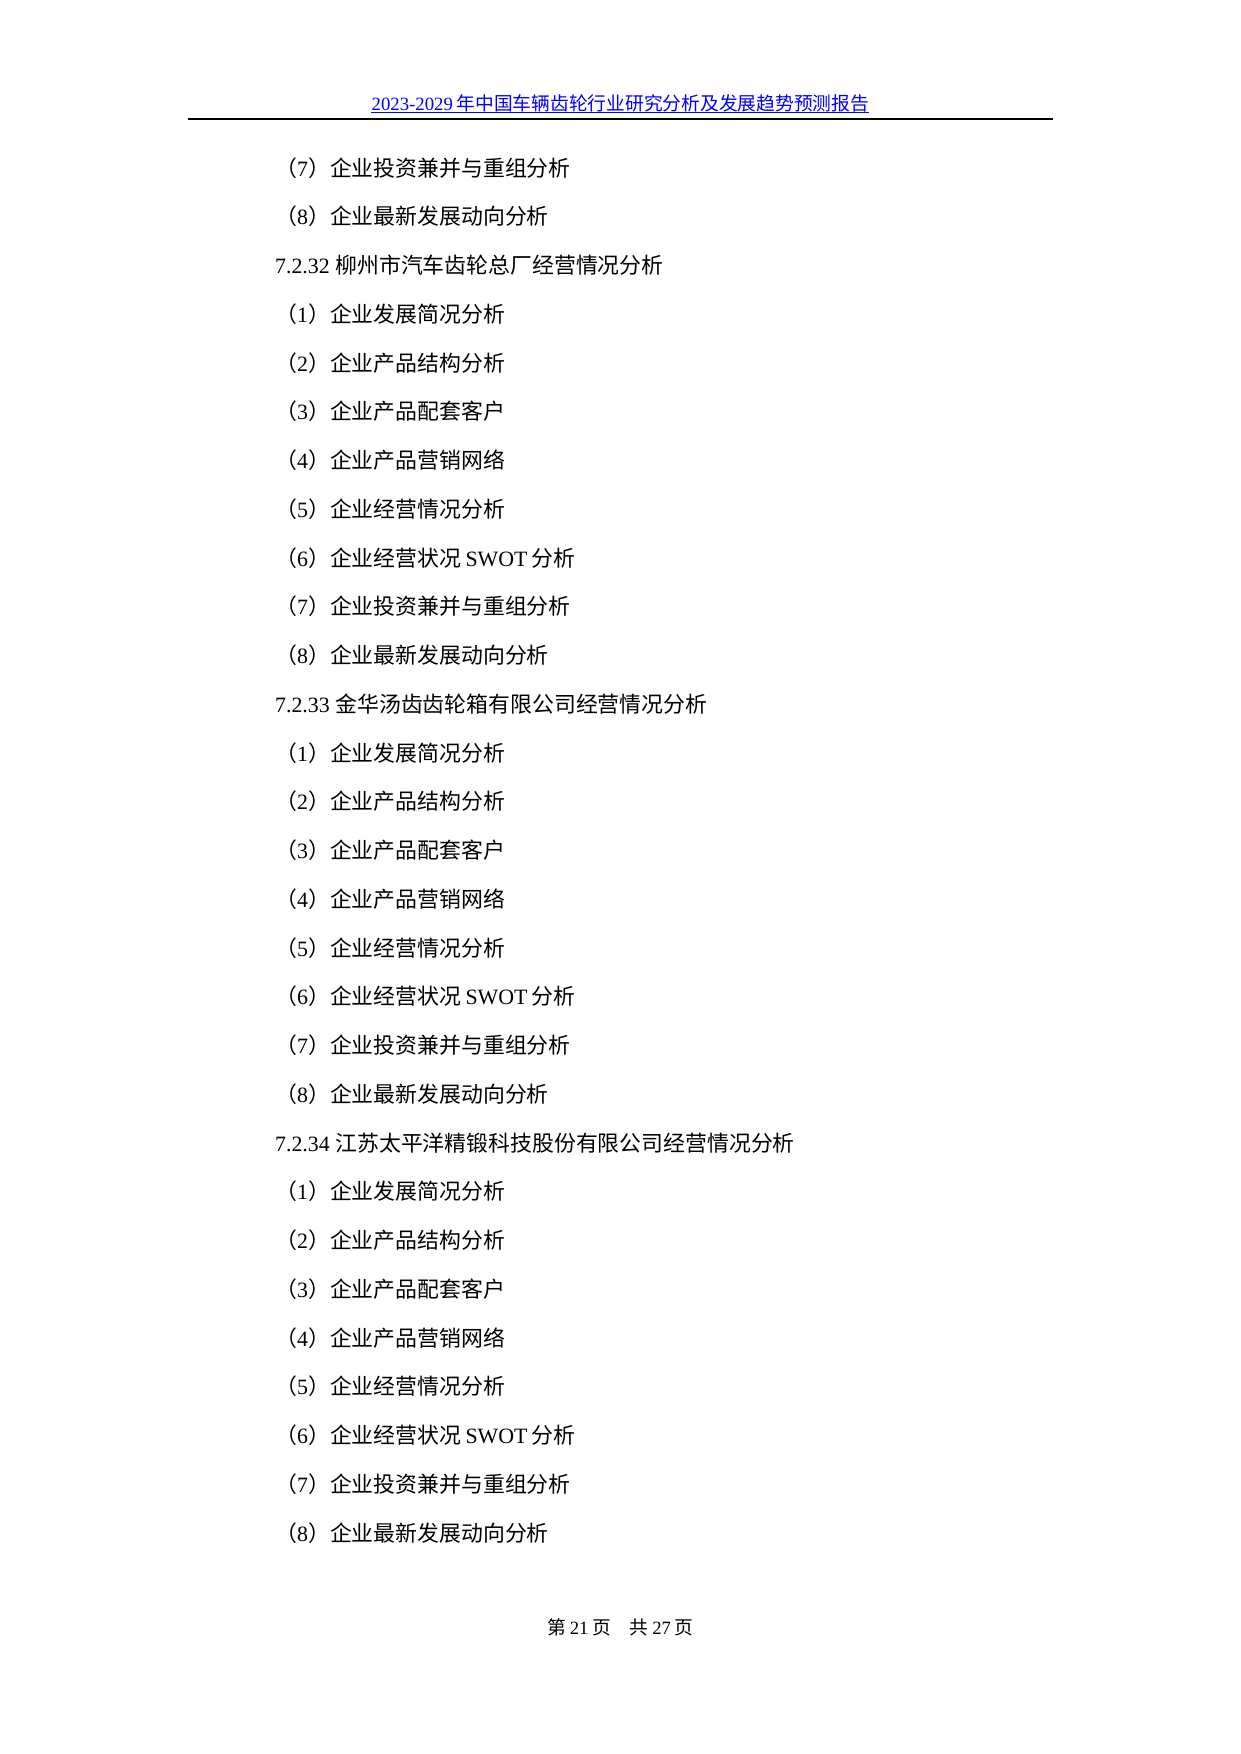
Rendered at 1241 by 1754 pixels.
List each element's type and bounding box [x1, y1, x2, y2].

text [187, 150, 1053, 1548]
